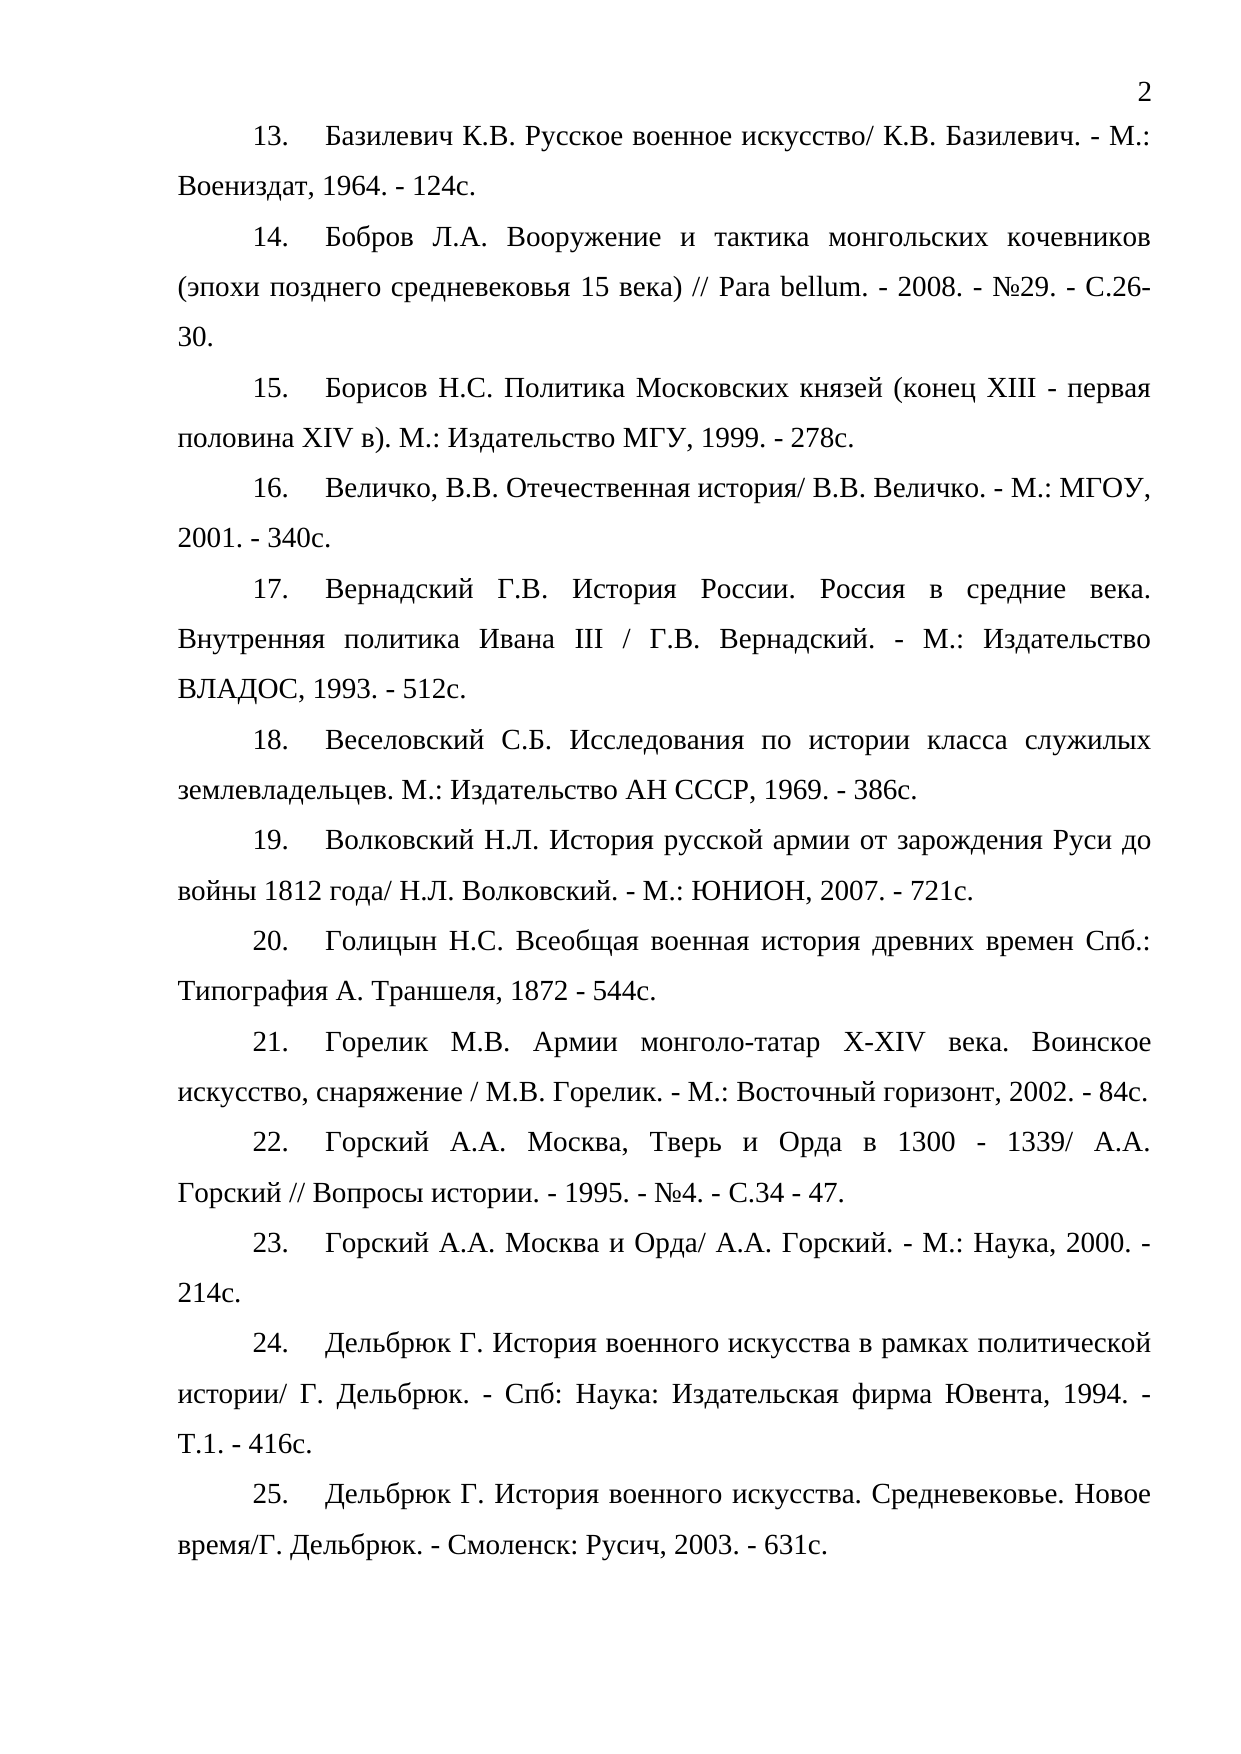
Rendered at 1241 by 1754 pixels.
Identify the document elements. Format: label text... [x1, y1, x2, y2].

text Базилевич К.В. Русское военное искусство/ К.В. Базилевич. - М.: Воениздат, 1964. - 124с. [177, 118, 1152, 202]
text Волковский Н.Л. История русской армии от зарождения Руси до войны 1812 года/ Н.Л. Волковский. - М.: ЮНИОН, 2007. - 721с. [177, 822, 1152, 906]
text Горский А.А. Москва и Орда/ А.А. Горский. - М.: Наука, 2000. - 214с. [177, 1225, 1152, 1309]
text Дельбрюк Г. История военного искусства в рамках политической истории/ Г. Дельбрюк. - Спб: Наука: Издательская фирма Ювента, 1994. - Т.1. - 416с. [177, 1326, 1152, 1460]
text Веселовский С.Б. Исследования по истории класса служилых землевладельцев. М.: Издательство АН СССР, 1969. - 386с. [177, 722, 1152, 806]
text Величко, В.В. Отечественная история/ В.В. Величко. - М.: МГОУ, 2001. - 340с. [177, 470, 1152, 554]
text Дельбрюк Г. История военного искусства. Средневековье. Новое время/Г. Дельбрюк. - Смоленск: Русич, 2003. - 631с. [177, 1477, 1152, 1560]
text Борисов Н.С. Политика Московских князей (конец XIII - первая половина XIV в). М.: Издательство МГУ, 1999. - 278с. [177, 370, 1152, 453]
text Голицын Н.С. Всеобщая военная история древних времен Спб.: Типография А. Траншеля, 1872 - 544с. [177, 923, 1152, 1007]
text Вернадский Г.В. История России. Россия в средние века. Внутренняя политика Ивана III / Г.В. Вернадский. - М.: Издательство ВЛАДОС, 1993. - 512с. [177, 571, 1152, 705]
text Бобров Л.А. Вооружение и тактика монгольских кочевников (эпохи позднего средневековья 15 века) // Para bellum. - 2008. - №29. - С.26-30. [177, 219, 1152, 353]
text Горелик М.В. Армии монголо-татар X-XIV века. Воинское искусство, снаряжение / М.В. Горелик. - М.: Восточный горизонт, 2002. - 84с. [177, 1024, 1152, 1108]
text Горский А.А. Москва, Тверь и Орда в 1300 - 1339/ А.А. Горский // Вопросы истории. - 1995. - №4. - C.34 - 47. [177, 1124, 1152, 1208]
